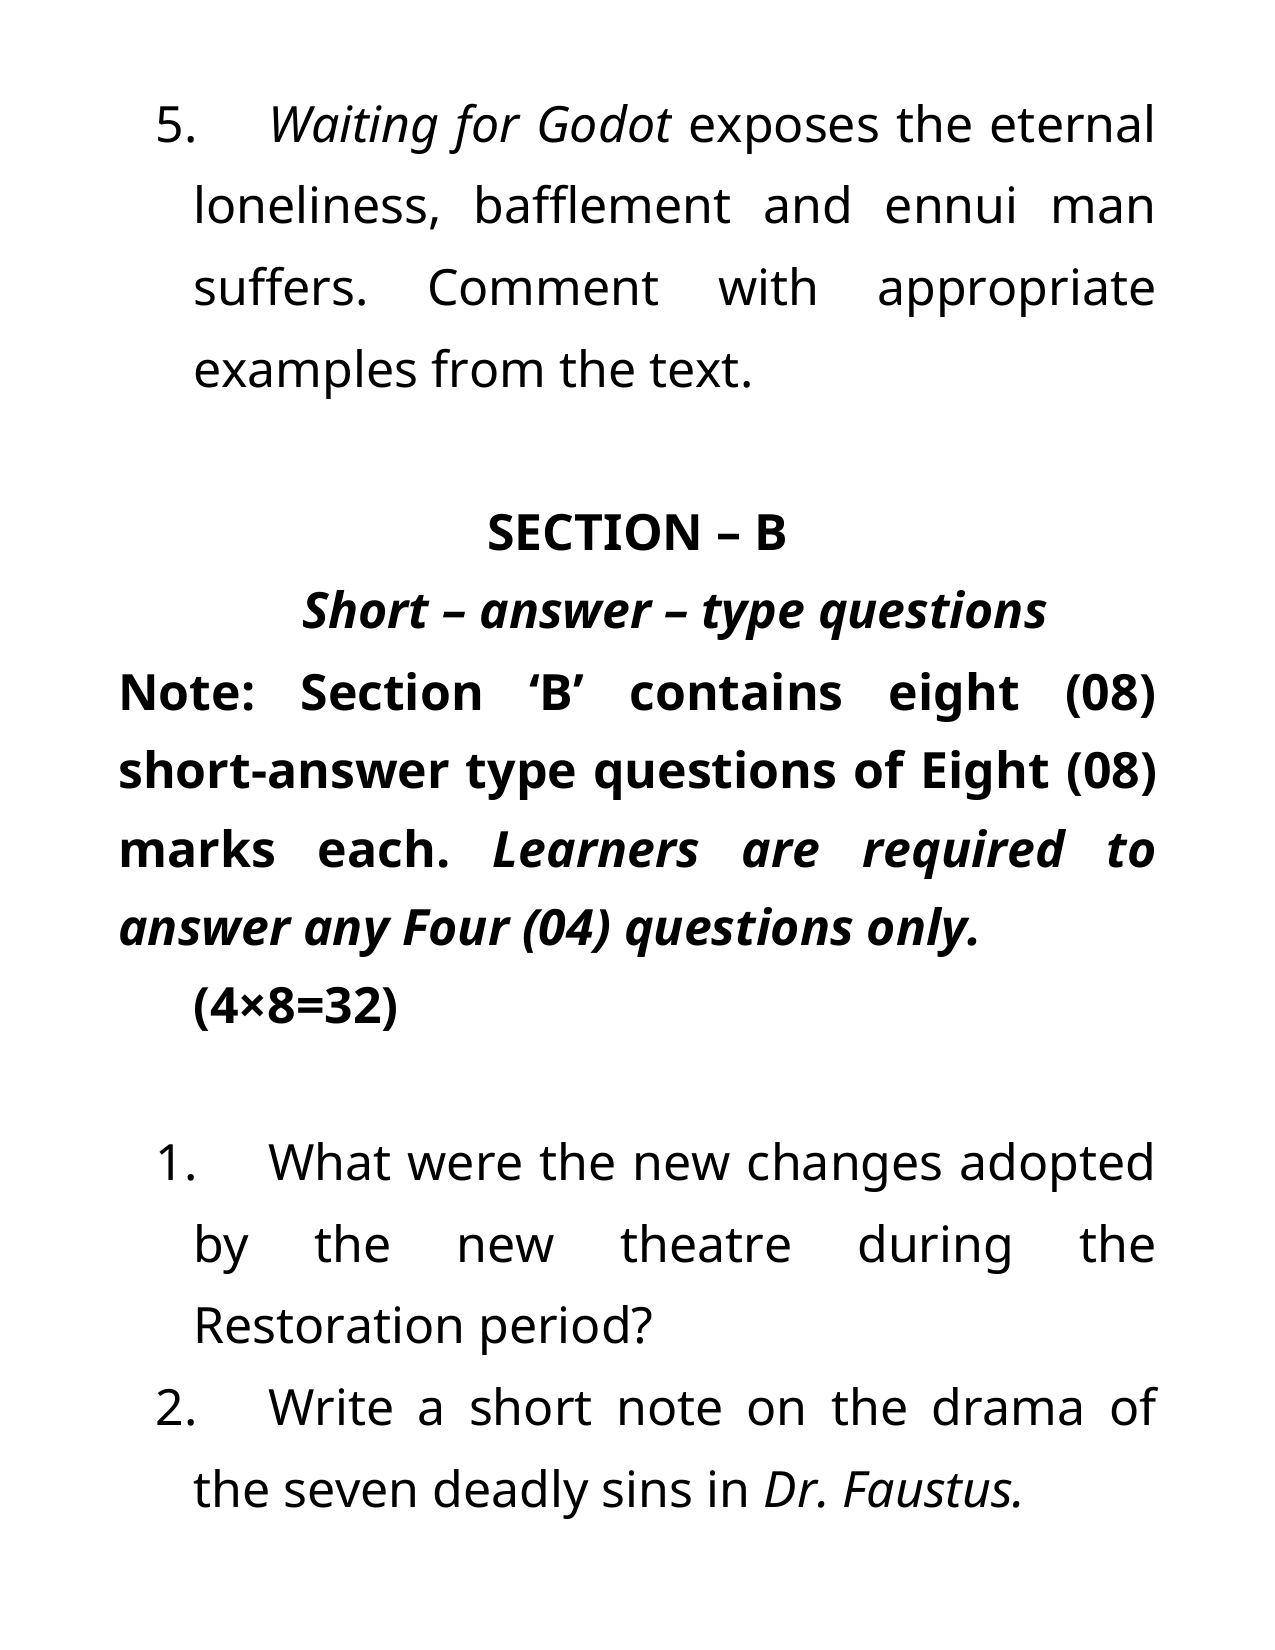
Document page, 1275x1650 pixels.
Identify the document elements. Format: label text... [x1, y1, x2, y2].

text SECTION – B [118, 497, 1157, 565]
list What were the new changes adopted by the new theatre during the Restoration period? [156, 1127, 1157, 1358]
list Short – answer – type questions [193, 575, 1157, 643]
text Note: Section ‘B’ contains eight (08) short-answer type questions of Eight (08) marks each. Learners are required to answer any Four (04) questions only. (4×8=32) [118, 657, 1157, 1038]
list Waiting for Godot exposes the eternal loneliness, bafflement and ennui man suffers. Comment with appropriate examples from the text. [156, 89, 1157, 402]
list Write a short note on the drama of the seven deadly sins in Dr. Faustus. [156, 1372, 1157, 1522]
